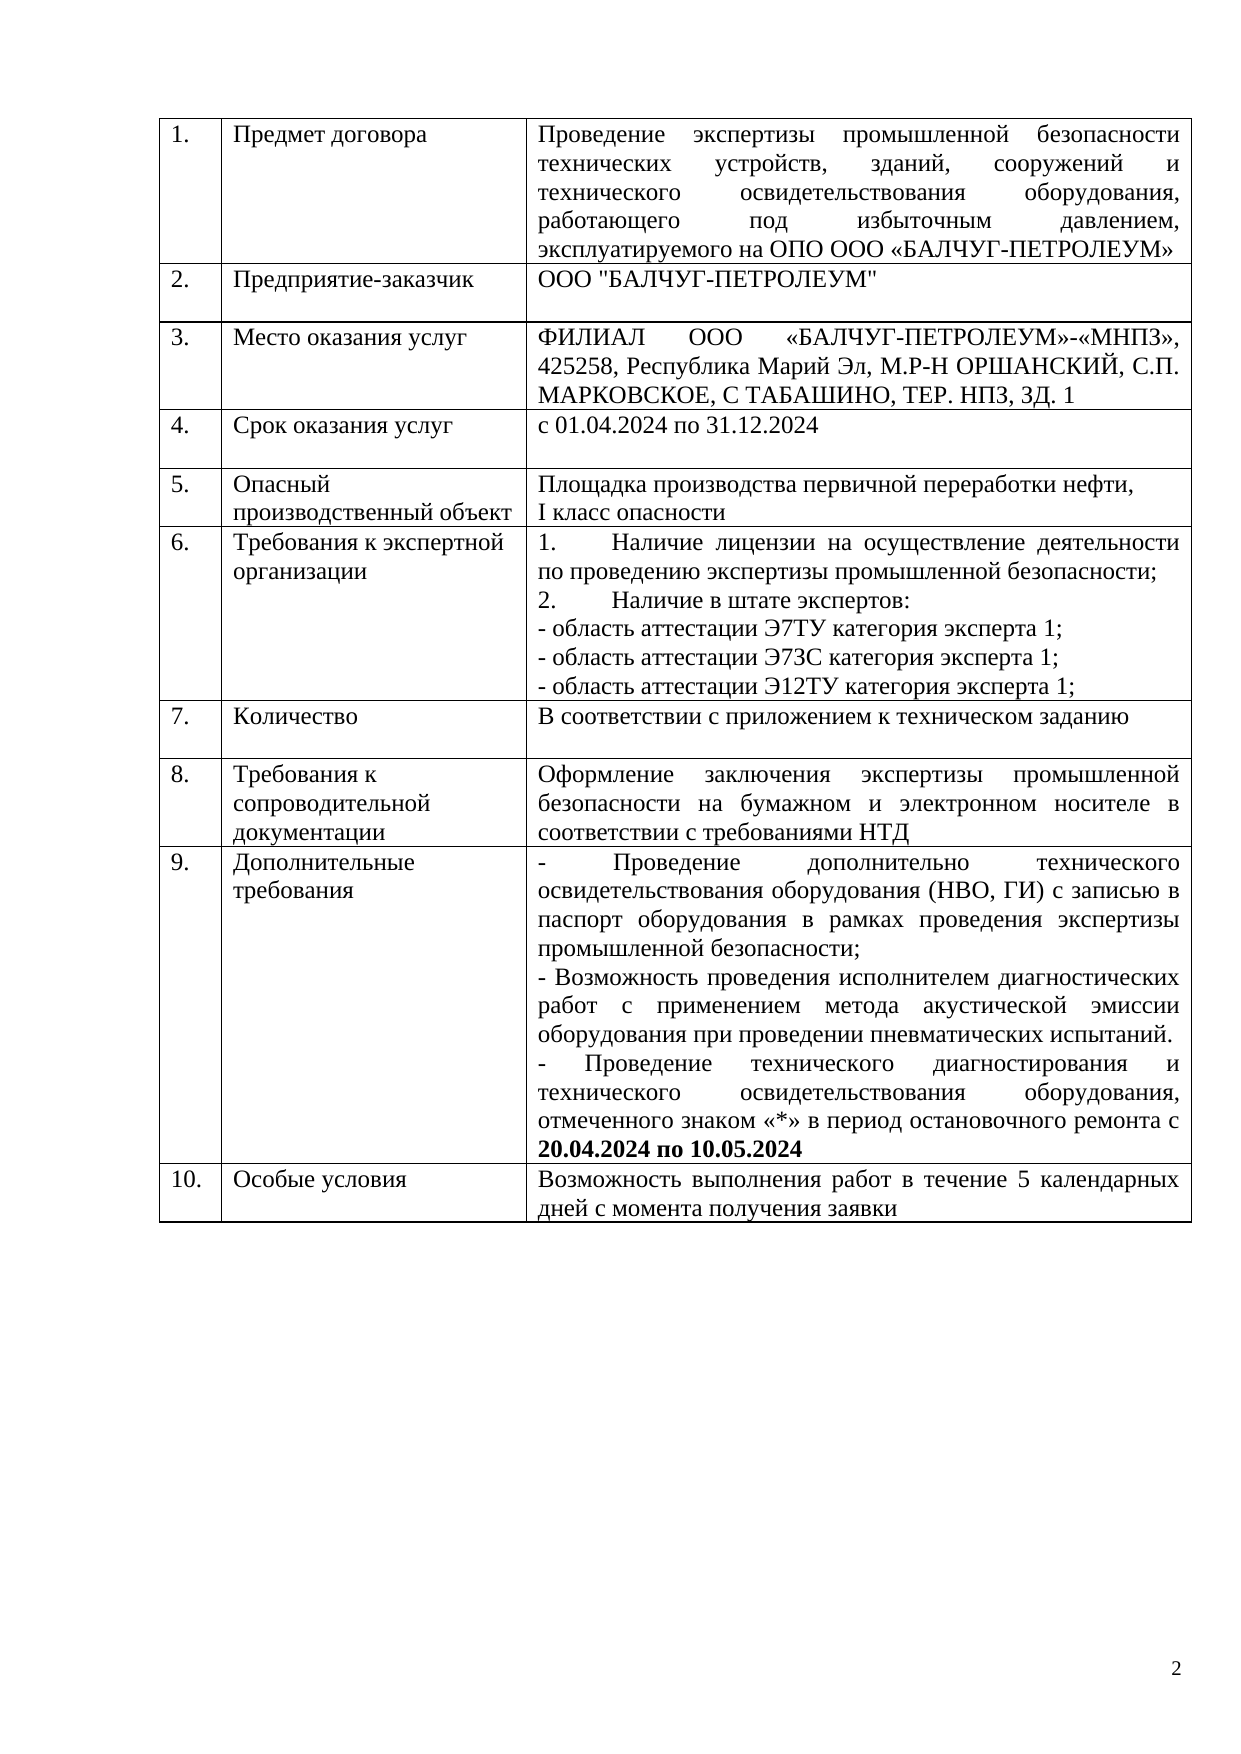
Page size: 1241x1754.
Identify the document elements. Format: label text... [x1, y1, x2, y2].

table_cell [160, 323, 221, 409]
table_cell [160, 701, 221, 758]
table_cell [160, 410, 221, 468]
table_cell ООО "БАЛЧУГ-ПЕТРОЛЕУМ" [527, 264, 1191, 321]
table_cell Дополнительные требования [222, 847, 526, 1163]
table_cell В соответствии с приложением к техническом заданию [527, 701, 1191, 758]
table_cell Оформление заключения экспертизы промышленной безопасности на бумажном и электронном носителе в соответствии с требованиями НТД [527, 759, 1191, 846]
table_cell [160, 469, 221, 526]
table_cell ФИЛИАЛ ООО «БАЛЧУГ-ПЕТРОЛЕУМ»-«МНПЗ», 425258, Республика Марий Эл, М.Р-Н ОРШАНСКИЙ, С.П. МАРКОВСКОЕ, С ТАБАШИНО, ТЕР. НПЗ, ЗД. 1 [527, 323, 1191, 409]
table_cell Требования к сопроводительной документации [222, 759, 526, 846]
table_cell Срок оказания услуг [222, 410, 526, 468]
table_cell Площадка производства первичной переработки нефти, I класс опасности [527, 469, 1191, 526]
table_cell [160, 527, 221, 700]
table_cell Место оказания услуг [222, 323, 526, 409]
table_cell [160, 264, 221, 321]
table_cell Предприятие-заказчик [222, 264, 526, 321]
table_cell [160, 1164, 221, 1221]
table_cell Опасный производственный объект [222, 469, 526, 526]
table_cell Особые условия [222, 1164, 526, 1221]
table_cell Количество [222, 701, 526, 758]
table_header Предмет договора [222, 119, 526, 263]
table_header Проведение экспертизы промышленной безопасности технических устройств, зданий, сооружений и технического освидетельствования оборудования, работающего под избыточным давлением, эксплуатируемого на ОПО ООО «БАЛЧУГ-ПЕТРОЛЕУМ» [527, 119, 1191, 263]
table_cell Возможность выполнения работ в течение 5 календарных дней с момента получения заявки [527, 1164, 1191, 1221]
table_cell с 01.04.2024 по 31.12.2024 [527, 410, 1191, 468]
table_cell Требования к экспертной организации [222, 527, 526, 700]
table_cell [160, 759, 221, 846]
table_cell [160, 847, 221, 1163]
table_cell Наличие лицензии на осуществление деятельности по проведению экспертизы промышленной безопасности; Наличие в штате экспертов: - область аттестации Э7ТУ категория эксперта 1; - область аттестации Э7ЗС категория эксперта 1; - область аттестации Э12ТУ категория эксперта 1; [527, 527, 1191, 700]
table_header [160, 119, 221, 263]
table_cell - Проведение дополнительно технического освидетельствования оборудования (НВО, ГИ) с записью в паспорт оборудования в рамках проведения экспертизы промышленной безопасности; - Возможность проведения исполнителем диагностических работ с применением метода акустической эмиссии оборудования при проведении пневматических испытаний. - Проведение технического диагностирования и технического освидетельствования оборудования, отмеченного знаком «*» в период остановочного ремонта с 20.04.2024 по 10.05.2024 [527, 847, 1191, 1163]
